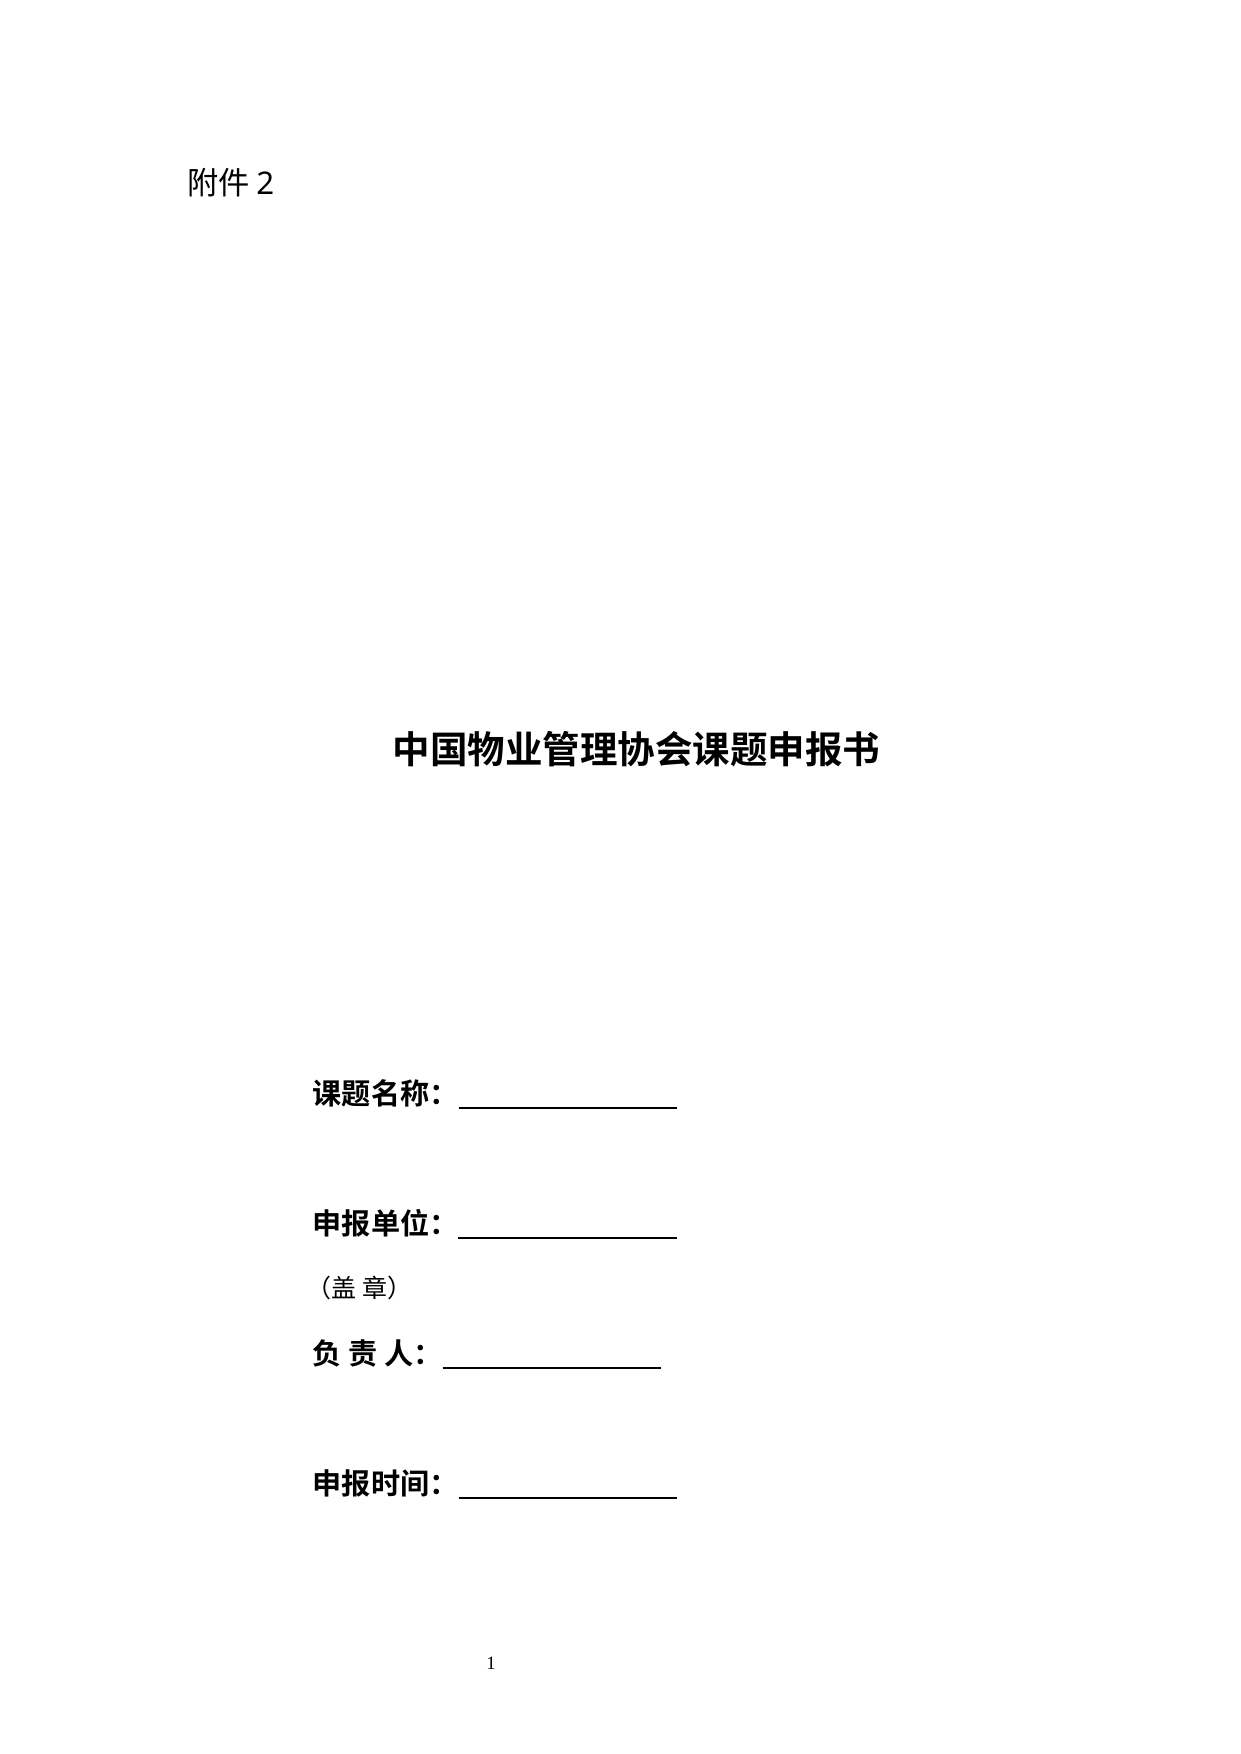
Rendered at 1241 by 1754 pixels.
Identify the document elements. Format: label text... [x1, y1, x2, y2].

text 中国物业管理协会课题申报书 [187, 715, 1085, 780]
list 附件2 [187, 149, 1085, 214]
text 负 责 人： [187, 1319, 1085, 1384]
text 课题名称： [187, 1059, 1085, 1124]
text 申报单位： [187, 1189, 1085, 1254]
text 申报时间： [187, 1449, 1085, 1514]
text （盖 章） [187, 1254, 1085, 1319]
